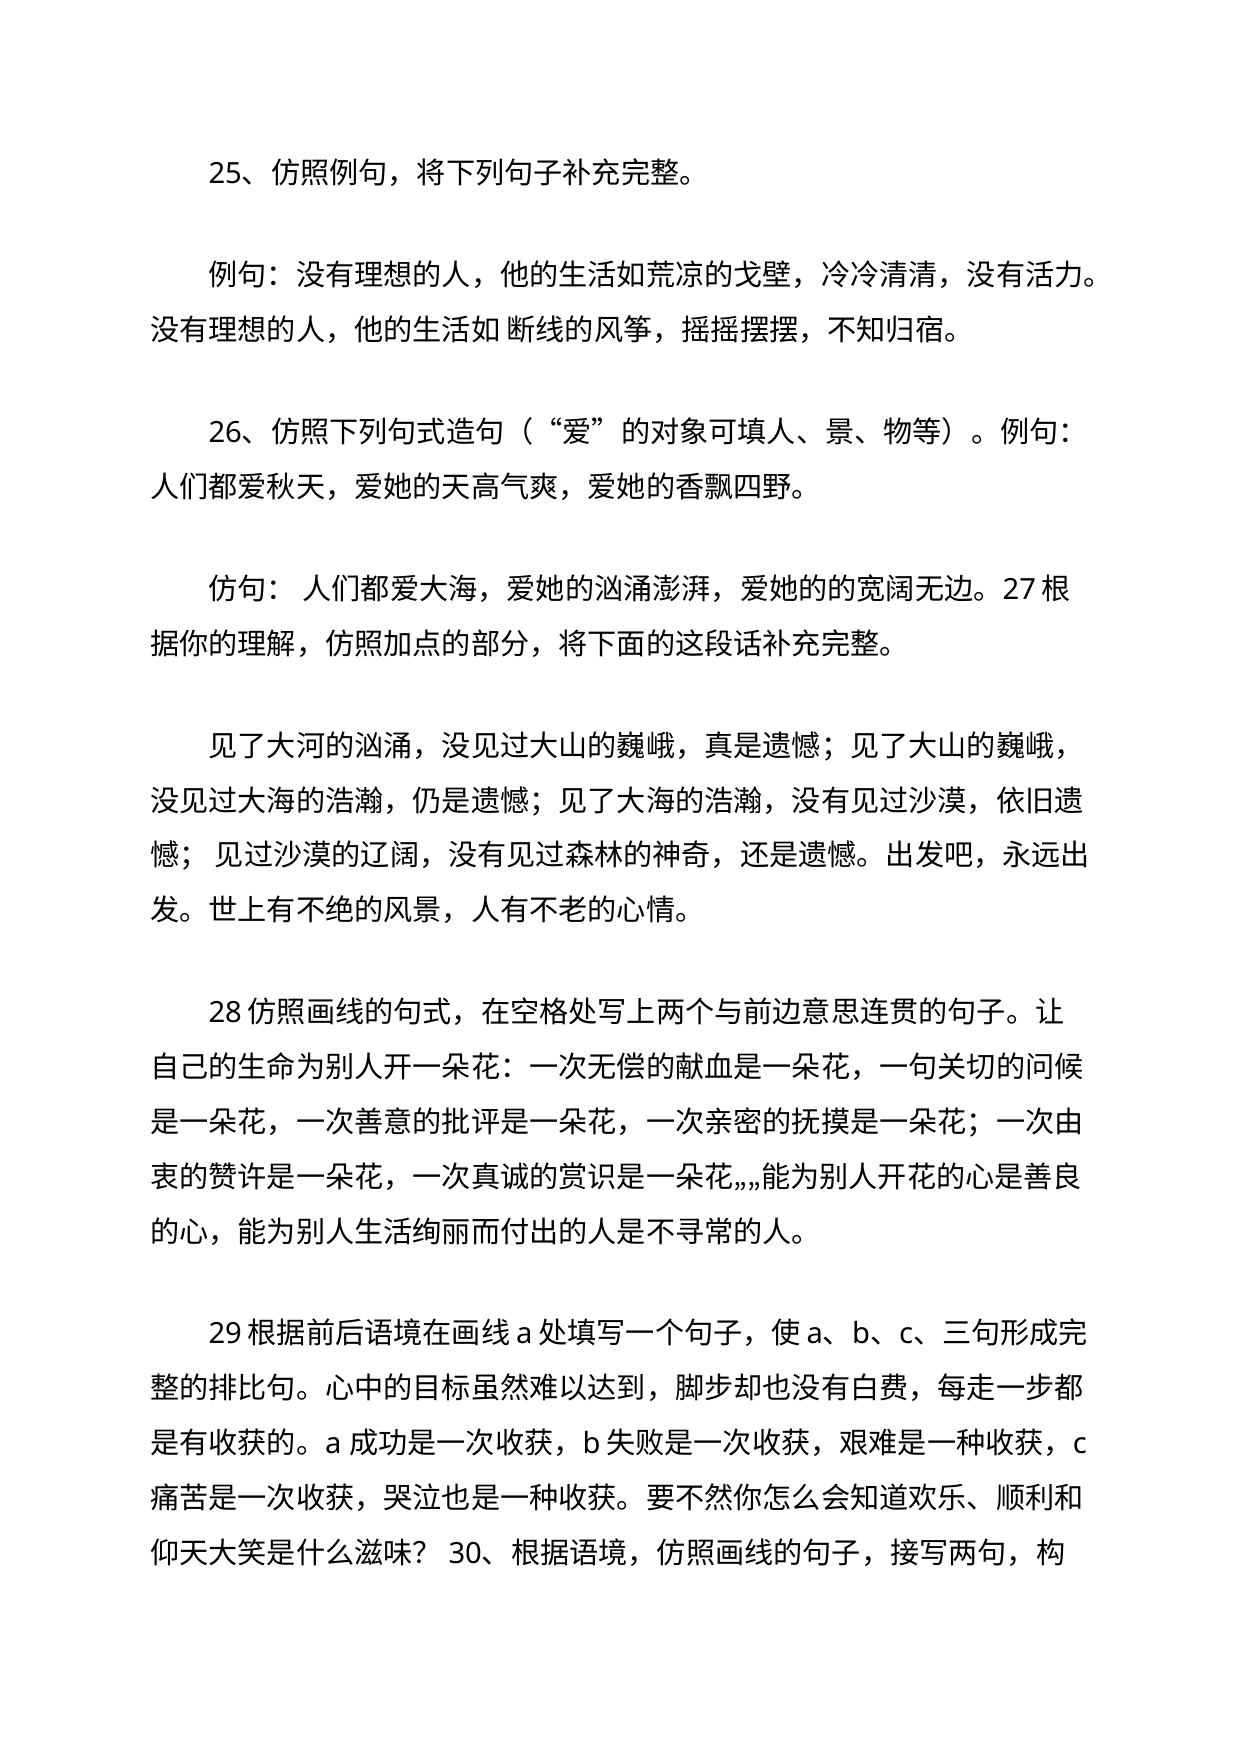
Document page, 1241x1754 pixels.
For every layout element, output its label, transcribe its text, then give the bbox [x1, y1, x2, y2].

text 28仿照画线的句式，在空格处写上两个与前边意思连贯的句子。让自己的生命为别人开一朵花：一次无偿的献血是一朵花，一句关切的问候是一朵花，一次善意的批评是一朵花，一次亲密的抚摸是一朵花；一次由衷的赞许是一朵花，一次真诚的赏识是一朵花„„能为别人开花的心是善良的心，能为别人生活绚丽而付出的人是不寻常的人。 [150, 989, 1090, 1251]
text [150, 1310, 1090, 1572]
text 仿句： 人们都爱大海，爱她的汹涌澎湃，爱她的的宽阔无边。27根据你的理解，仿照加点的部分，将下面的这段话补充完整。 [150, 565, 1090, 663]
text 例句：没有理想的人，他的生活如荒凉的戈壁，冷冷清清，没有活力。没有理想的人，他的生活如 断线的风筝，摇摇摆摆，不知归宿。 [150, 252, 1090, 349]
text 26、仿照下列句式造句（“爱”的对象可填人、景、物等）。例句：人们都爱秋天，爱她的天高气爽，爱她的香飘四野。 [150, 409, 1090, 506]
text 25、仿照例句，将下列句子补充完整。 [150, 150, 1090, 192]
text 见了大河的汹涌，没见过大山的巍峨，真是遗憾；见了大山的巍峨，没见过大海的浩瀚，仍是遗憾；见了大海的浩瀚，没有见过沙漠，依旧遗憾； 见过沙漠的辽阔，没有见过森林的神奇，还是遗憾。出发吧，永远出发。世上有不绝的风景，人有不老的心情。 [150, 722, 1090, 929]
